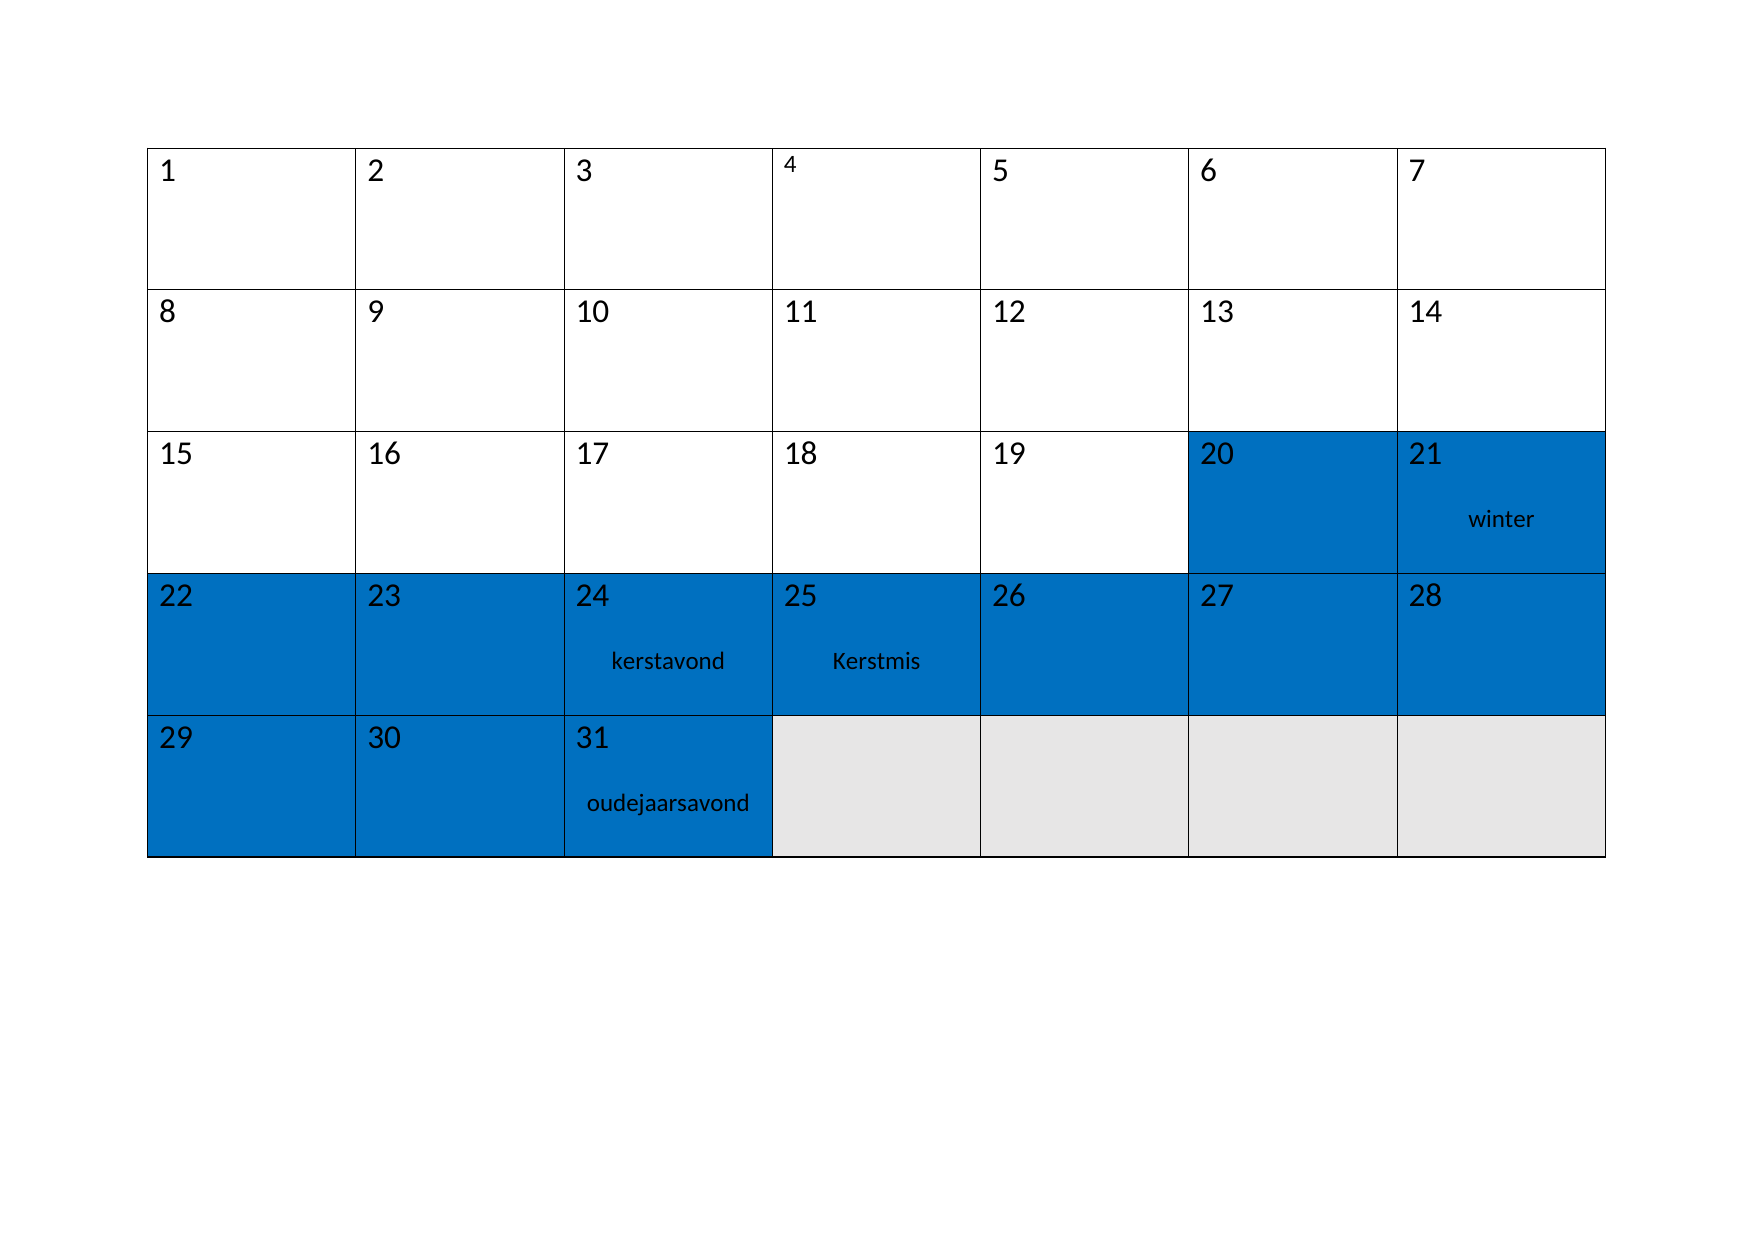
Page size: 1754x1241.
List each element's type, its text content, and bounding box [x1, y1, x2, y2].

table_cell 24 kerstavond [565, 574, 772, 715]
table_cell 19 [981, 432, 1188, 573]
table_cell 25 Kerstmis [773, 574, 980, 715]
table_cell 18 [773, 432, 980, 573]
table_cell 4 [773, 149, 980, 289]
table_cell 3 [565, 149, 772, 289]
table_cell 31 oudejaarsavond [565, 716, 772, 856]
table_cell 17 [565, 432, 772, 573]
table_cell [1189, 716, 1397, 856]
table_cell 5 [981, 149, 1188, 289]
table_cell 12 [981, 290, 1188, 431]
table_cell 23 [356, 574, 564, 715]
table_cell 15 [148, 432, 355, 573]
table_cell 8 [148, 290, 355, 431]
table_cell 11 [773, 290, 980, 431]
table_cell 2 [356, 149, 564, 289]
table_cell [773, 716, 980, 856]
table_cell 10 [565, 290, 772, 431]
table_cell 21 winter [1398, 432, 1605, 573]
table_cell 7 [1398, 149, 1605, 289]
table_cell 1 [148, 149, 355, 289]
table_cell [981, 716, 1188, 856]
table_cell 14 [1398, 290, 1605, 431]
table_cell 13 [1189, 290, 1397, 431]
table_cell 26 [981, 574, 1188, 715]
table_cell 30 [356, 716, 564, 856]
table_cell 9 [356, 290, 564, 431]
table_cell [1398, 716, 1605, 856]
table_cell 20 [1189, 432, 1397, 573]
table_cell 16 [356, 432, 564, 573]
table_cell 22 [148, 574, 355, 715]
table_cell 28 [1398, 574, 1605, 715]
table_cell 6 [1189, 149, 1397, 289]
table_cell 27 [1189, 574, 1397, 715]
table_cell 29 [148, 716, 355, 856]
